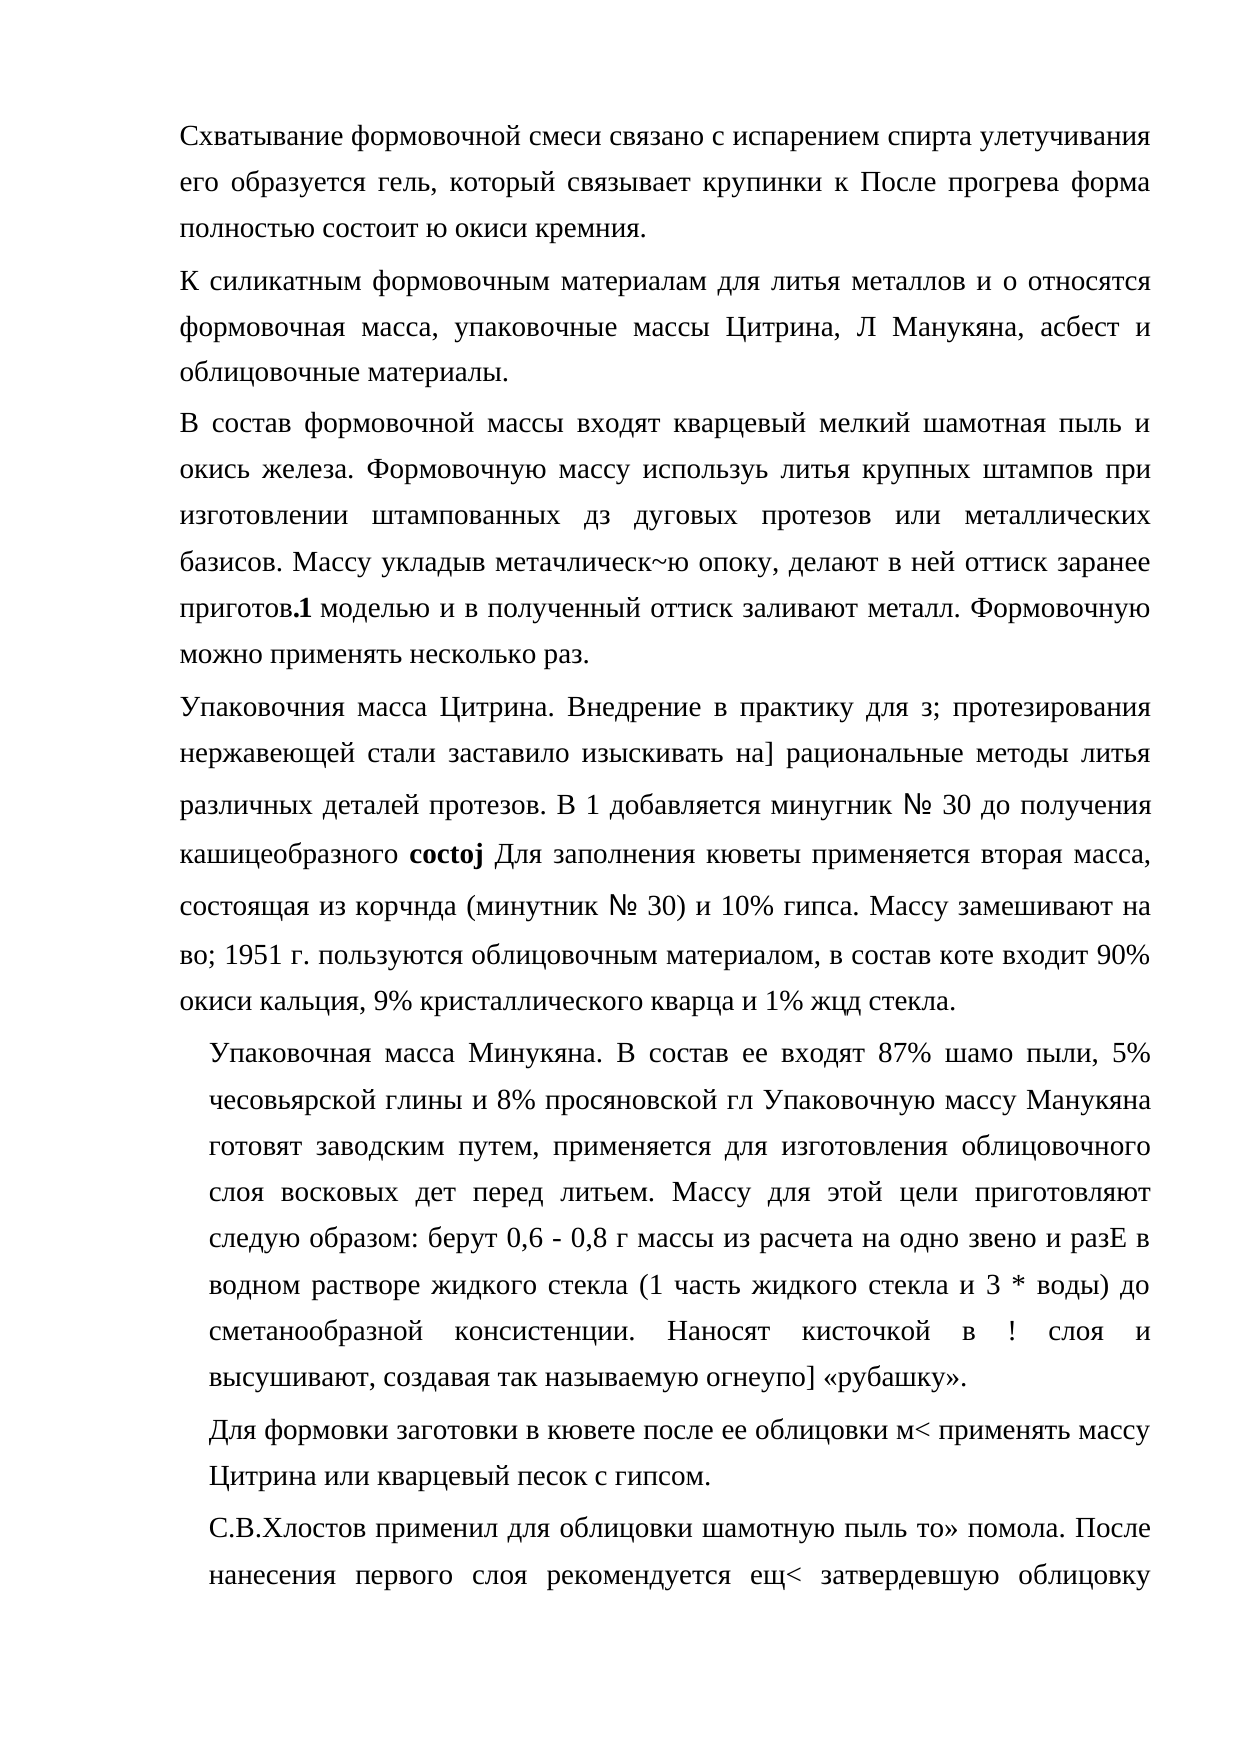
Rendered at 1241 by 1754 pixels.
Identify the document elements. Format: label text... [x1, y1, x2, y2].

text К силикатным формовочным материалам для литья металлов и о относятся формовочная масса, упаковочные массы Цитрина, Л Манукяна, асбест и облицовочные материалы. [179, 263, 1152, 387]
text Для формовки заготовки в кювете после ее облицовки м< применять массу Цитрина или кварцевый песок с гипсом. [208, 1412, 1152, 1492]
text Схватывание формовочной смеси связано с испарением спирта улетучивания его образуется гель, который связывает крупинки к После прогрева форма полностью состоит ю окиси кремния. [179, 118, 1152, 244]
text В состав формовочной массы входят кварцевый мелкий шамотная пыль и окись железа. Формовочную массу используь литья крупных штампов при изготовлении штампованных дз дуговых протезов или металлических базисов. Массу укладыв метачлическ~ю опоку, делают в ней оттиск заранее приготов.1 моделью и в полученный оттиск заливают металл. Формовочную можно применять несколько раз. [179, 405, 1152, 670]
text Упаковочная масса Минукяна. В состав ее входят 87% шамо пыли, 5% чесовьярской глины и 8% просяновской гл Упаковочную массу Манукяна готовят заводским путем, применяется для изготовления облицовочного слоя восковых дет перед литьем. Массу для этой цели приготовляют следую образом: берут 0,6 - 0,8 г массы из расчета на одно звено и разЕ в водном растворе жидкого стекла (1 часть жидкого стекла и 3 * воды) до сметанообразной консистенции. Наносят кисточкой в ! слоя и высушивают, создавая так называемую огнеупо] «рубашку». [208, 1036, 1152, 1393]
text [208, 1511, 1152, 1590]
text Упаковочния масса Цитрина. Внедрение в практику для з; протезирования нержавеющей стали заставило изыскивать на] рациональные методы литья различных деталей протезов. В 1 добавляется минугник № 30 до получения кашицеобразного coctoj Для заполнения кюветы применяется вторая масса, состоящая из корчнда (минутник № 30) и 10% гипса. Массу замешивают на во; 1951 г. пользуются облицовочным материалом, в состав коте входит 90% окиси кальция, 9% кристаллического кварца и 1% жцд стекла. [179, 689, 1152, 1017]
